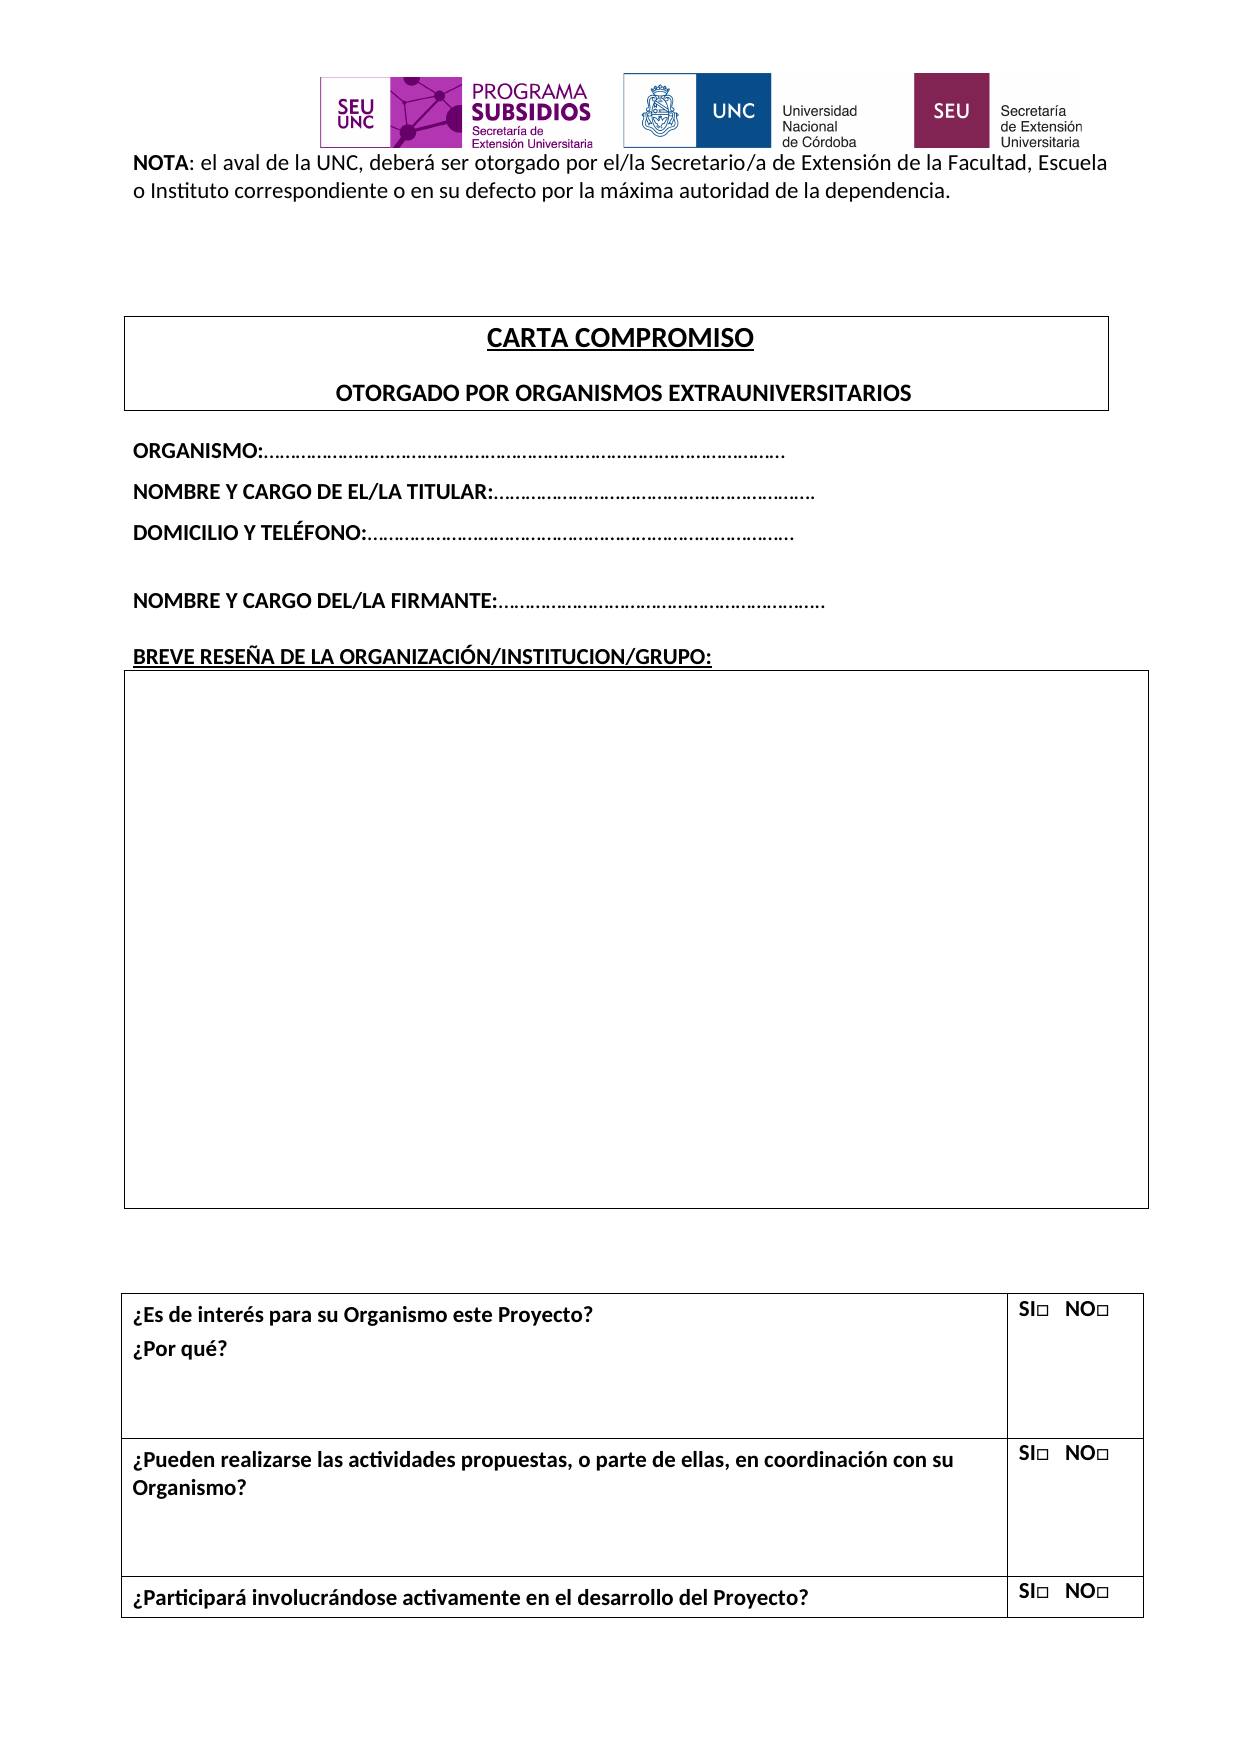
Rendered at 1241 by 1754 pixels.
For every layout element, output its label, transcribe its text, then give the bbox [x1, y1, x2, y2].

picture [623, 73, 1082, 148]
table_cell SI□ NO□ [1008, 1439, 1143, 1576]
table_cell ¿Pueden realizarse las actividades propuestas, o parte de ellas, en coordinación con su Organismo? [122, 1439, 1007, 1576]
text NOTA: el aval de la UNC, deberá ser otorgado por el/la Secretario/a de Extensión de la Facultad, Escuela o Instituto correspondiente o en su defecto por la máxima autoridad de la dependencia. [133, 148, 1108, 204]
list OTORGADO POR ORGANISMOS EXTRAUNIVERSITARIOS [125, 374, 1108, 410]
table_cell ¿Participará involucrándose activamente en el desarrollo del Proyecto? [122, 1577, 1007, 1617]
text NOMBRE Y CARGO DE EL/LA TITULAR:……………………………………………………. [133, 477, 1108, 505]
text DOMICILIO Y TELÉFONO:……………………………………………………………………… [88, 518, 1108, 546]
picture [320, 77, 593, 148]
table_header ¿Es de interés para su Organismo este Proyecto? ¿Por qué? [122, 1294, 1007, 1437]
list CARTA COMPROMISO [125, 317, 1108, 355]
text ORGANISMO:……………………………………………………………………………………… [133, 437, 1108, 465]
table_cell SI□ NO□ [1008, 1577, 1143, 1617]
table_header SI□ NO□ [1008, 1294, 1143, 1437]
text NOMBRE Y CARGO DEL/LA FIRMANTE:…………………………………………………….. [133, 586, 1108, 614]
text BREVE RESEÑA DE LA ORGANIZACIÓN/INSTITUCION/GRUPO: [133, 642, 1108, 670]
